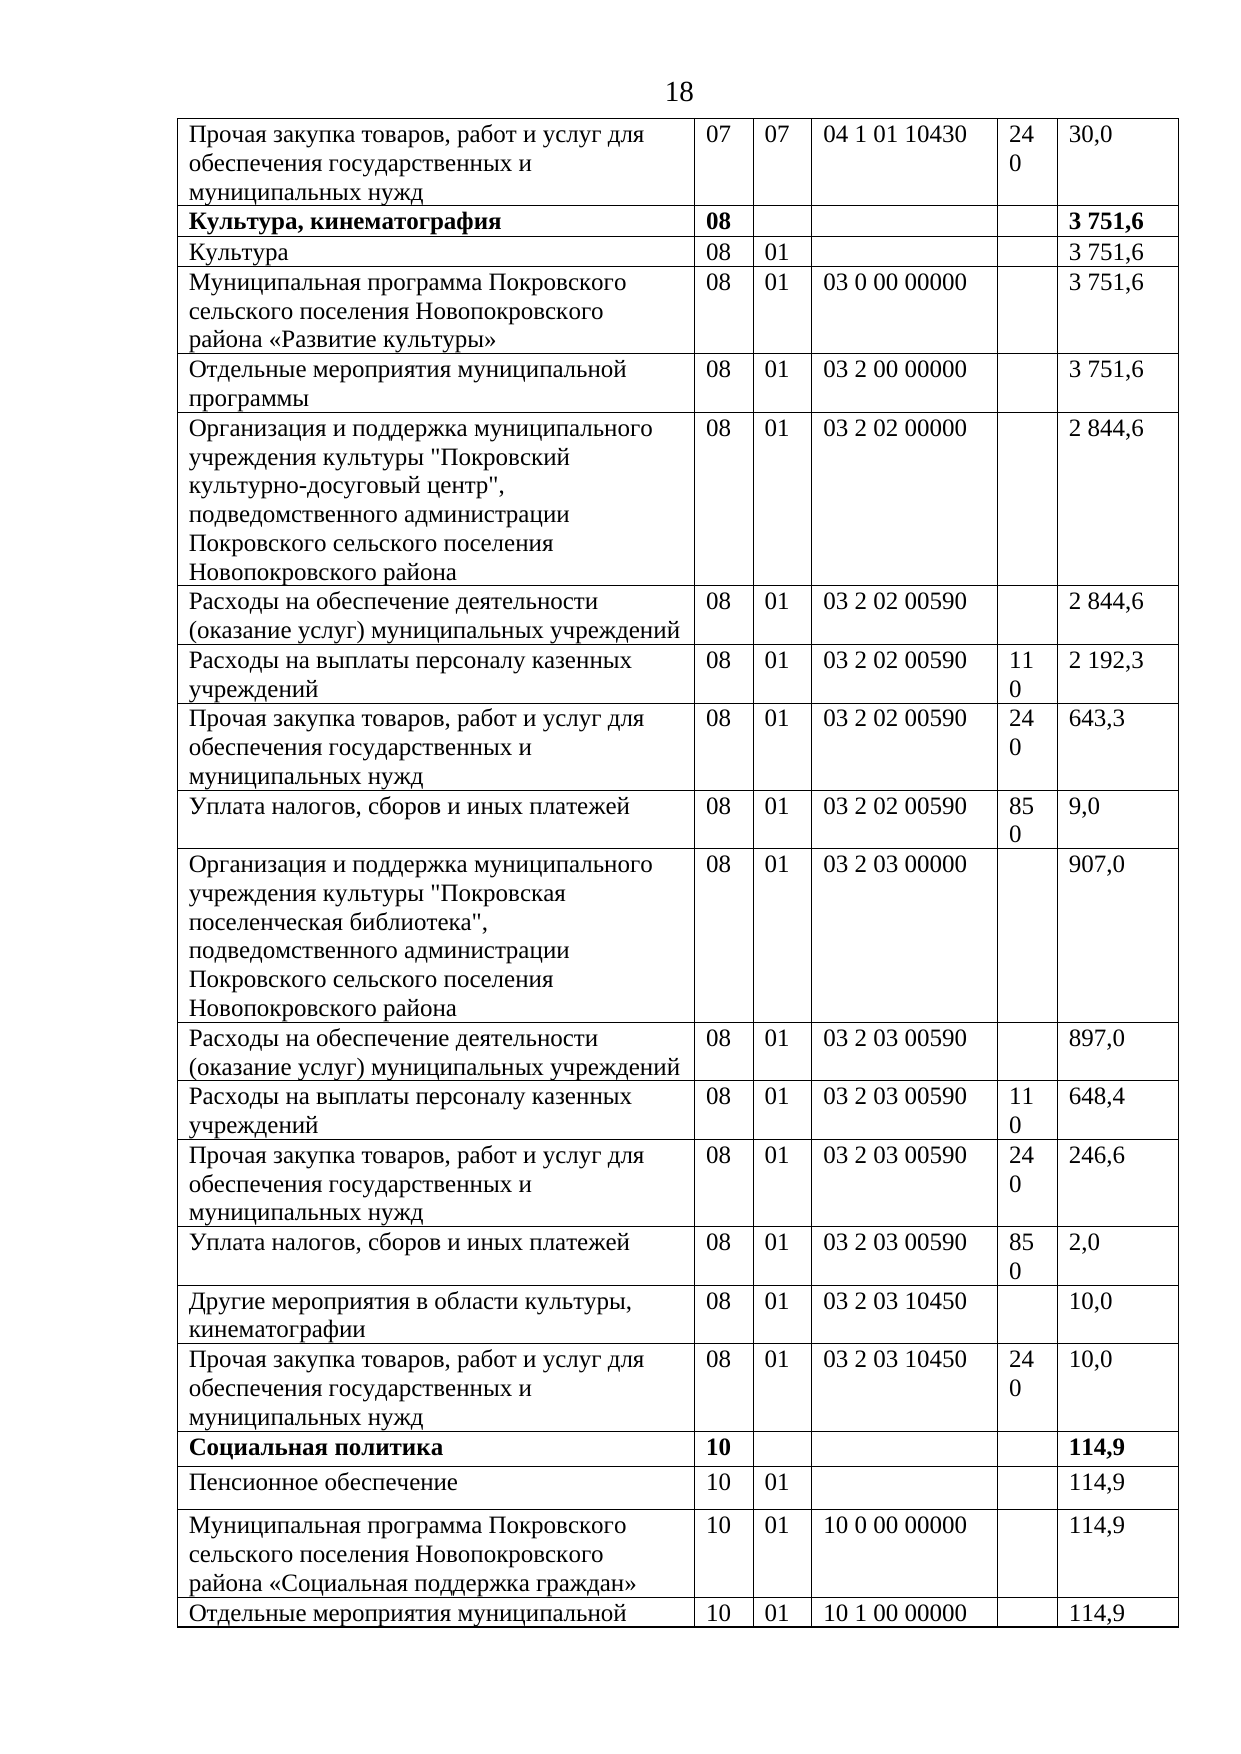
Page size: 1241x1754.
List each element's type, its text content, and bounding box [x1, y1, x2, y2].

table_cell 08 [695, 267, 753, 353]
table_cell 2 844,6 [1058, 413, 1178, 585]
table_cell [998, 1286, 1057, 1343]
table_cell 03 2 02 00590 [812, 704, 997, 790]
table_cell Расходы на обеспечение деятельности (оказание услуг) муниципальных учреждений [178, 1023, 694, 1080]
table_cell Расходы на обеспечение деятельности (оказание услуг) муниципальных учреждений [178, 586, 694, 644]
table_cell 08 [695, 849, 753, 1022]
table_cell 08 [695, 645, 753, 702]
table_cell 07 [754, 119, 811, 205]
table_cell 01 [754, 1344, 811, 1431]
table_cell 907,0 [1058, 849, 1178, 1022]
table_cell 01 [754, 1023, 811, 1080]
table_cell 03 2 03 00590 [812, 1140, 997, 1226]
table_cell 01 [754, 704, 811, 790]
table_cell 01 [754, 1510, 811, 1597]
table_cell 08 [695, 704, 753, 790]
table_cell [998, 237, 1057, 266]
table_cell [754, 1432, 811, 1466]
table_cell Расходы на выплаты персоналу казенных учреждений [178, 645, 694, 702]
table_cell 3 751,6 [1058, 206, 1178, 236]
table_cell [998, 267, 1057, 353]
table_cell Прочая закупка товаров, работ и услуг для обеспечения государственных и муниципальных нужд [178, 119, 694, 205]
table_cell 03 2 02 00590 [812, 645, 997, 702]
table_cell 08 [695, 1140, 753, 1226]
table_cell 08 [695, 206, 753, 236]
table_cell Уплата налогов, сборов и иных платежей [178, 1227, 694, 1285]
table_cell Организация и поддержка муниципального учреждения культуры "Покровская поселенческая библиотека", подведомственного администрации Покровского сельского поселения Новопокровского района [178, 849, 694, 1022]
table_cell 03 2 03 10450 [812, 1344, 997, 1431]
table_cell Муниципальная программа Покровского сельского поселения Новопокровского района «Социальная поддержка граждан» [178, 1510, 694, 1597]
table_cell 114,9 [1058, 1432, 1178, 1466]
table_cell 03 2 03 00590 [812, 1081, 997, 1139]
table_cell 03 2 02 00000 [812, 413, 997, 585]
table_cell 03 2 02 00590 [812, 791, 997, 848]
table_cell Уплата налогов, сборов и иных платежей [178, 791, 694, 848]
table_cell Расходы на выплаты персоналу казенных учреждений [178, 1081, 694, 1139]
table_cell 01 [754, 1227, 811, 1285]
table_cell Прочая закупка товаров, работ и услуг для обеспечения государственных и муниципальных нужд [178, 1344, 694, 1431]
table_cell 10 [695, 1598, 753, 1626]
table_cell 01 [754, 1286, 811, 1343]
table_cell 10 1 00 00000 [812, 1598, 997, 1626]
table_cell 3 751,6 [1058, 267, 1178, 353]
table_cell 3 751,6 [1058, 354, 1178, 412]
table_cell 04 1 01 10430 [812, 119, 997, 205]
table_cell 850 [998, 1227, 1057, 1285]
table_cell 240 [998, 1140, 1057, 1226]
table_cell 114,9 [1058, 1467, 1178, 1509]
table_cell 08 [695, 1023, 753, 1080]
table_cell 10 [695, 1432, 753, 1466]
table_cell 08 [695, 1344, 753, 1431]
table_cell 240 [998, 704, 1057, 790]
table_cell 10 [695, 1467, 753, 1509]
table_cell [998, 354, 1057, 412]
table_cell 01 [754, 413, 811, 585]
table_cell Организация и поддержка муниципального учреждения культуры "Покровский культурно-досуговый центр", подведомственного администрации Покровского сельского поселения Новопокровского района [178, 413, 694, 585]
table_cell 850 [998, 791, 1057, 848]
table_cell 10 [695, 1510, 753, 1597]
table_cell [812, 1467, 997, 1509]
table_cell 01 [754, 237, 811, 266]
table_cell 240 [998, 1344, 1057, 1431]
table_cell 03 2 03 00590 [812, 1023, 997, 1080]
table_cell 08 [695, 354, 753, 412]
table_cell 03 2 03 00000 [812, 849, 997, 1022]
table_cell 2,0 [1058, 1227, 1178, 1285]
table_cell [998, 413, 1057, 585]
table_cell 01 [754, 354, 811, 412]
table_cell 07 [695, 119, 753, 205]
table_cell 08 [695, 1081, 753, 1139]
table_cell 10 0 00 00000 [812, 1510, 997, 1597]
table_cell [812, 1432, 997, 1466]
table_cell 03 2 02 00590 [812, 586, 997, 644]
table_cell 03 2 03 00590 [812, 1227, 997, 1285]
table_cell [812, 206, 997, 236]
table_cell Социальная политика [178, 1432, 694, 1466]
table_cell 246,6 [1058, 1140, 1178, 1226]
table_cell 01 [754, 645, 811, 702]
table_cell 3 751,6 [1058, 237, 1178, 266]
table_cell 30,0 [1058, 119, 1178, 205]
table_cell 648,4 [1058, 1081, 1178, 1139]
table_cell Культура, кинематография [178, 206, 694, 236]
table_cell 03 2 03 10450 [812, 1286, 997, 1343]
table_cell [178, 1598, 694, 1626]
table_cell 08 [695, 237, 753, 266]
table_cell 643,3 [1058, 704, 1178, 790]
table_cell 01 [754, 1140, 811, 1226]
table_cell Муниципальная программа Покровского сельского поселения Новопокровского района «Развитие культуры» [178, 267, 694, 353]
table_cell Другие мероприятия в области культуры, кинематографии [178, 1286, 694, 1343]
table_cell 08 [695, 1227, 753, 1285]
table_cell 114,9 [1058, 1510, 1178, 1597]
table_cell 10,0 [1058, 1344, 1178, 1431]
table_cell 2 844,6 [1058, 586, 1178, 644]
table_cell Прочая закупка товаров, работ и услуг для обеспечения государственных и муниципальных нужд [178, 704, 694, 790]
table_cell [754, 206, 811, 236]
table_cell 01 [754, 1467, 811, 1509]
table_cell 08 [695, 586, 753, 644]
table_cell 114,9 [1058, 1598, 1178, 1626]
table_cell [998, 849, 1057, 1022]
table_cell 03 2 00 00000 [812, 354, 997, 412]
table_cell Культура [178, 237, 694, 266]
table_cell [812, 237, 997, 266]
table_cell 01 [754, 267, 811, 353]
table_cell 2 192,3 [1058, 645, 1178, 702]
table_cell 01 [754, 1598, 811, 1626]
table_cell Отдельные мероприятия муниципальной программы [178, 354, 694, 412]
table_cell [998, 1023, 1057, 1080]
table_cell Прочая закупка товаров, работ и услуг для обеспечения государственных и муниципальных нужд [178, 1140, 694, 1226]
table_cell 08 [695, 413, 753, 585]
table_cell 897,0 [1058, 1023, 1178, 1080]
table_cell 110 [998, 645, 1057, 702]
table_cell [998, 1510, 1057, 1597]
table_cell [998, 586, 1057, 644]
table_cell 9,0 [1058, 791, 1178, 848]
table_cell 10,0 [1058, 1286, 1178, 1343]
table_cell 01 [754, 1081, 811, 1139]
table_cell [998, 1432, 1057, 1466]
table_cell 110 [998, 1081, 1057, 1139]
table_cell 08 [695, 791, 753, 848]
table_cell [998, 1467, 1057, 1509]
table_cell [998, 1598, 1057, 1626]
table_cell 08 [695, 1286, 753, 1343]
table_cell 03 0 00 00000 [812, 267, 997, 353]
table_cell Пенсионное обеспечение [178, 1467, 694, 1509]
table_cell 01 [754, 586, 811, 644]
table_cell [998, 206, 1057, 236]
table_cell 240 [998, 119, 1057, 205]
table_cell 01 [754, 791, 811, 848]
table_cell 01 [754, 849, 811, 1022]
